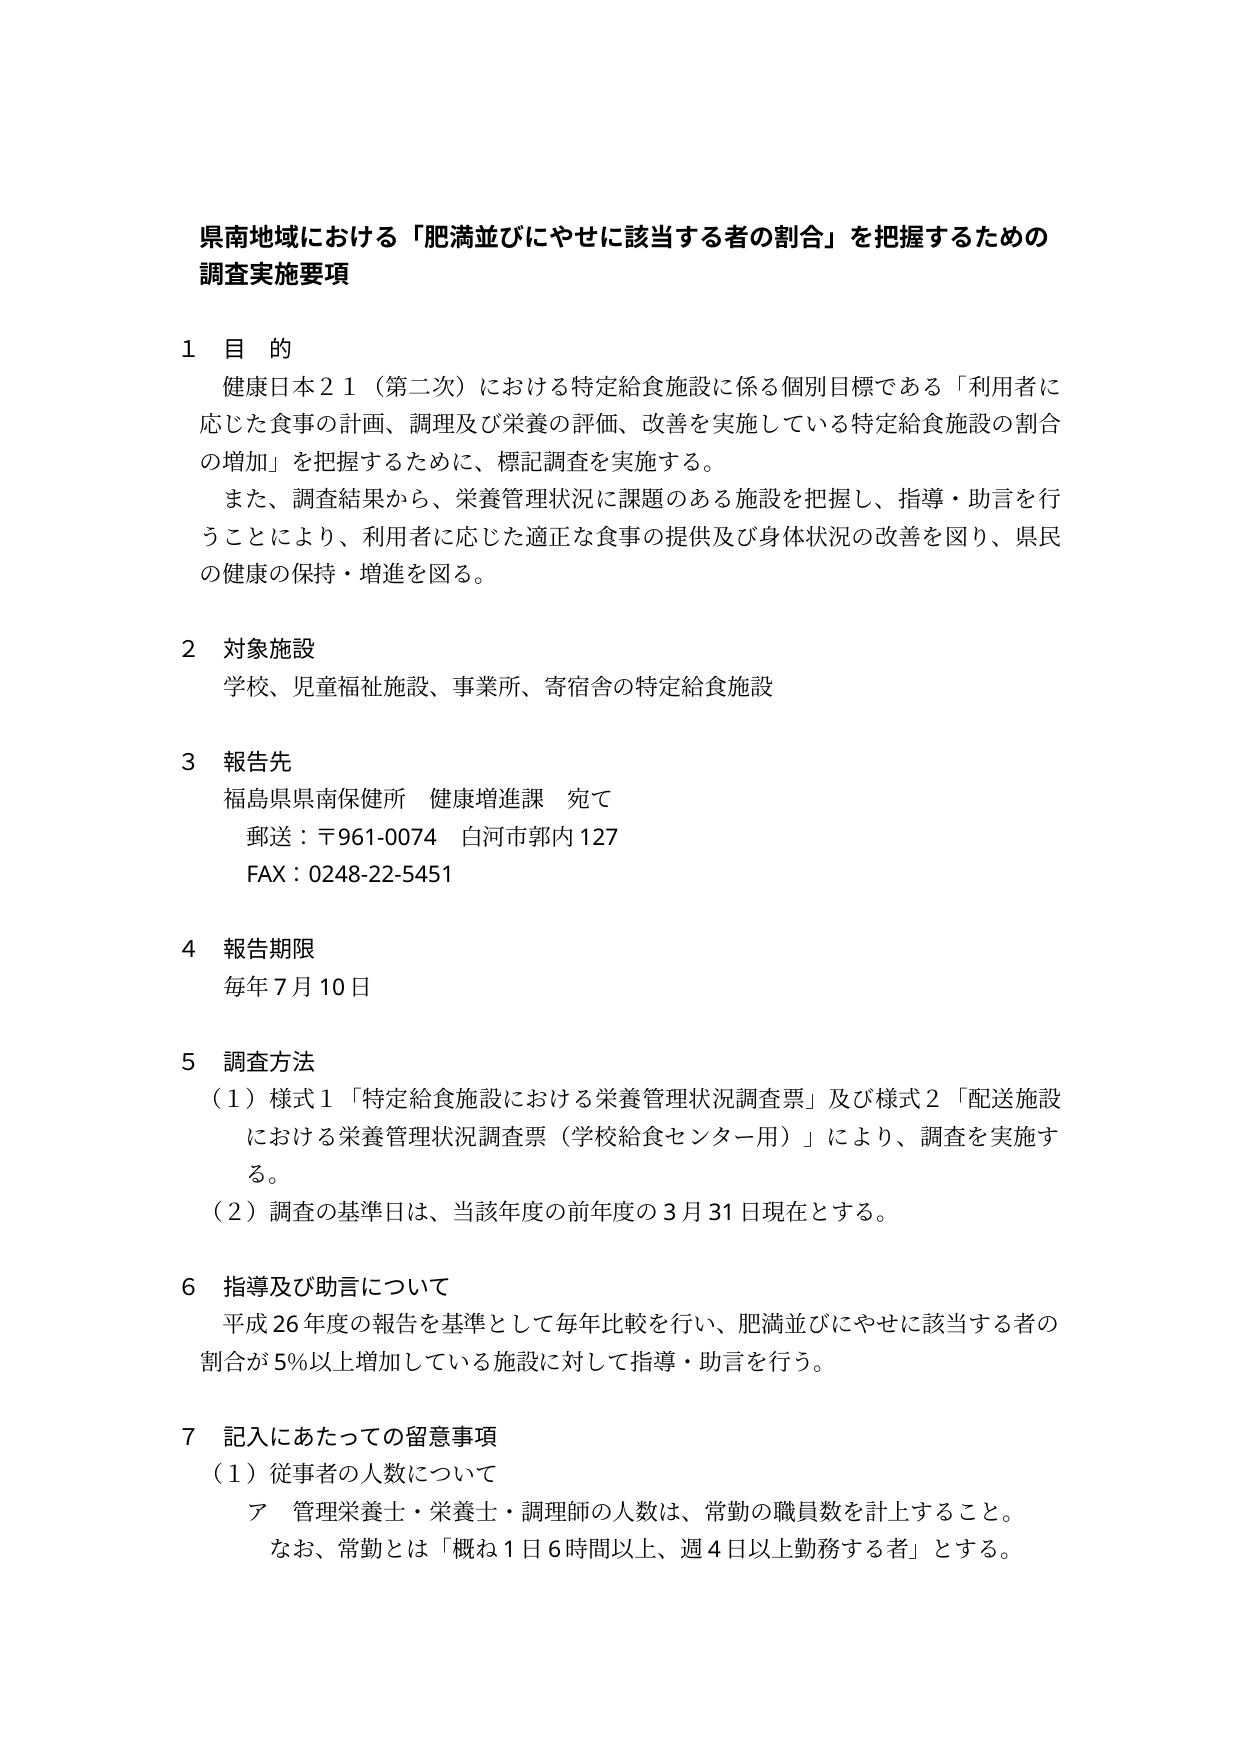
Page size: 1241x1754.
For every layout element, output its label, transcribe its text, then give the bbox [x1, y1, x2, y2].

text （１）様式１「特定給食施設における栄養管理状況調査票」及び様式２「配送施設における栄養管理状況調査票（学校給食センター用）」により、調査を実施する。 [199, 1079, 1063, 1192]
text ３ 報告先 [177, 742, 1063, 779]
text ６ 指導及び助言について [177, 1267, 1063, 1304]
text 県南地域における「肥満並びにやせに該当する者の割合」を把握するための調査実施要項 [199, 217, 1063, 292]
text （１）従事者の人数について [177, 1454, 1063, 1492]
text 学校、児童福祉施設、事業所、寄宿舎の特定給食施設 [177, 667, 1063, 704]
text FAX：0248-22-5451 [177, 854, 1063, 892]
text 福島県県南保健所 健康増進課 宛て [177, 779, 1063, 817]
text ア 管理栄養士・栄養士・調理師の人数は、常勤の職員数を計上すること。 [177, 1492, 1063, 1529]
text 毎年7月10日 [177, 967, 1063, 1004]
text なお、常勤とは「概ね1日6時間以上、週4日以上勤務する者」とする。 [177, 1529, 1063, 1567]
text ７ 記入にあたっての留意事項 [177, 1417, 1063, 1454]
text ５ 調査方法 [177, 1042, 1063, 1079]
text ２ 対象施設 [177, 629, 1063, 667]
text 郵送：〒961-0074 白河市郭内127 [177, 817, 1063, 854]
text （２）調査の基準日は、当該年度の前年度の3月31日現在とする。 [177, 1192, 1063, 1229]
text ４ 報告期限 [177, 929, 1063, 967]
text また、調査結果から、栄養管理状況に課題のある施設を把握し、指導・助言を行うことにより、利用者に応じた適正な食事の提供及び身体状況の改善を図り、県民の健康の保持・増進を図る。 [199, 479, 1063, 592]
text 健康日本２１（第二次）における特定給食施設に係る個別目標である「利用者に応じた食事の計画、調理及び栄養の評価、改善を実施している特定給食施設の割合の増加」を把握するために、標記調査を実施する。 [199, 367, 1063, 479]
text 平成26年度の報告を基準として毎年比較を行い、肥満並びにやせに該当する者の [199, 1304, 1063, 1342]
text １ 目 的 [177, 329, 1063, 367]
text 割合が5％以上増加している施設に対して指導・助言を行う。 [177, 1342, 1063, 1379]
